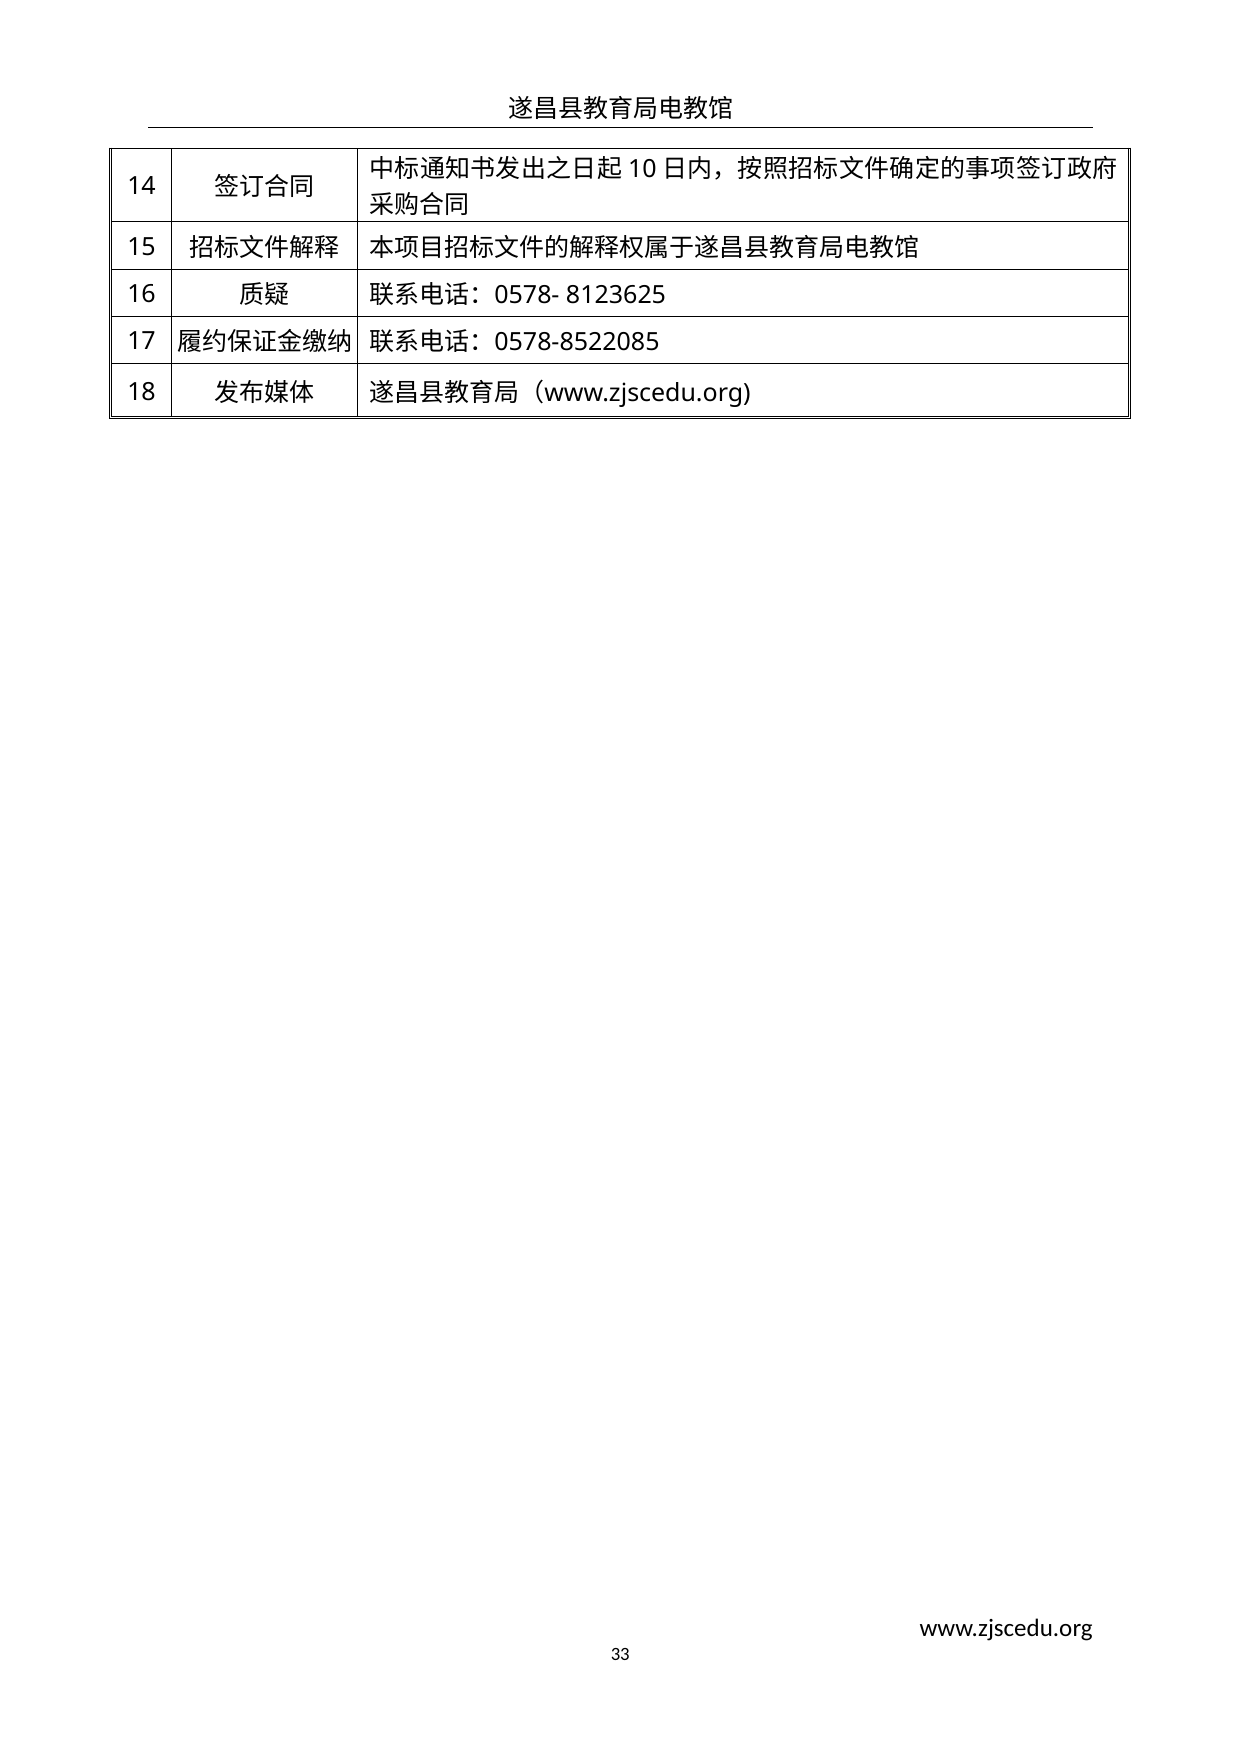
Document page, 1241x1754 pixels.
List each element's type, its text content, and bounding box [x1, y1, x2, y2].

table_cell 18 [112, 364, 171, 416]
table_cell 遂昌县教育局（www.zjscedu.org) [358, 364, 1128, 416]
table_cell 中标通知书发出之日起10日内，按照招标文件确定的事项签订政府采购合同 [358, 149, 1128, 221]
table_cell 14 [112, 149, 171, 221]
table_cell 联系电话：0578- 8123625 [358, 270, 1128, 316]
table_cell 签订合同 [172, 149, 357, 221]
table_cell 招标文件解释 [172, 222, 357, 268]
table_cell 联系电话：0578-8522085 [358, 317, 1128, 363]
table_cell 本项目招标文件的解释权属于遂昌县教育局电教馆 [358, 222, 1128, 268]
table_cell 发布媒体 [172, 364, 357, 416]
table_cell 17 [112, 317, 171, 363]
table_cell 质疑 [172, 270, 357, 316]
table_cell 15 [112, 222, 171, 268]
table_cell 16 [112, 270, 171, 316]
table_cell 履约保证金缴纳 [172, 317, 357, 363]
